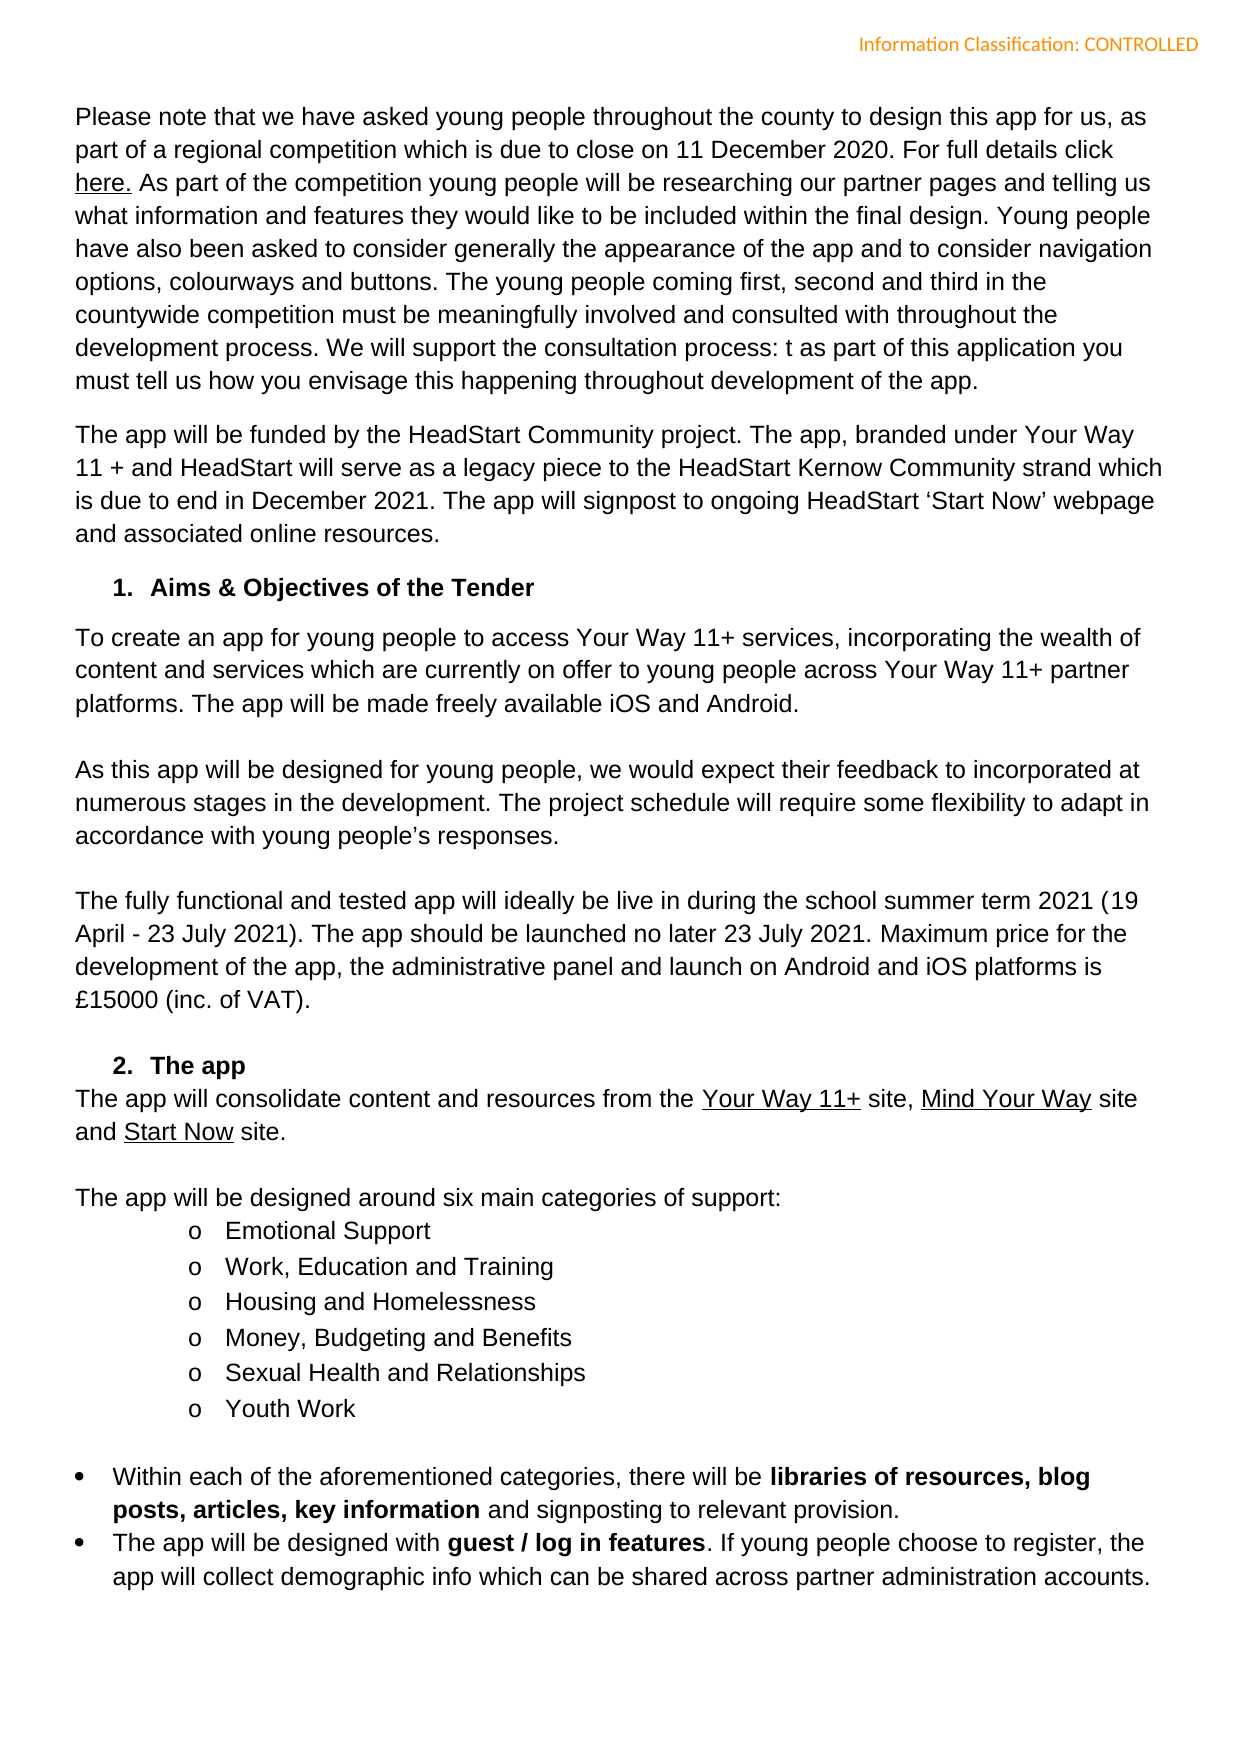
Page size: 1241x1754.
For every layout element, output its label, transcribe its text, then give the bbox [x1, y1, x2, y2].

text As this app will be designed for young people, we would expect their feedback to incorporated at numerous stages in the development. The project schedule will require some flexibility to adapt in accordance with young people’s responses. [75, 754, 1165, 849]
text The app will be designed around six main categories of support: [75, 1183, 1165, 1212]
text The fully functional and tested app will ideally be live in during the school summer term 2021 (19 April - 23 July 2021). The app should be launched no later 23 July 2021. Maximum price for the development of the app, the administrative panel and launch on Android and iOS platforms is £15000 (inc. of VAT). [75, 886, 1165, 1014]
list Money, Budgeting and Benefits [187, 1323, 1165, 1353]
text The app will be funded by the HeadStart Community project. The app, branded under Your Way 11 + and HeadStart will serve as a legacy piece to the HeadStart Kernow Community strand which is due to end in December 2021. The app will signpost to ongoing HeadStart ‘Start Now’ webpage and associated online resources. [75, 420, 1165, 548]
text The app will consolidate content and resources from the Your Way 11+ site, Mind Your Way site and Start Now site. [75, 1084, 1165, 1146]
list Work, Education and Training [187, 1252, 1165, 1282]
list Sexual Health and Relationships [187, 1358, 1165, 1389]
list The app [112, 1051, 1165, 1080]
list Emotional Support [187, 1216, 1165, 1247]
list Aims & Objectives of the Tender [112, 573, 1165, 602]
list Within each of the aforementioned categories, there will be libraries of resources, blog posts, articles, key information and signposting to relevant provision. [75, 1462, 1165, 1524]
text To create an app for young people to access Your Way 11+ services, incorporating the wealth of content and services which are currently on offer to young people across Your Way 11+ partner platforms. The app will be made freely available iOS and Android. [75, 622, 1165, 717]
text Please note that we have asked young people throughout the county to design this app for us, as part of a regional competition which is due to close on 11 December 2020. For full details click here. As part of the competition young people will be researching our partner pages and telling us what information and features they would like to be included within the final design. Young people have also been asked to consider generally the appearance of the app and to consider navigation options, colourways and buttons. The young people coming first, second and third in the countywide competition must be meaningfully involved and consulted with throughout the development process. We will support the consultation process: t as part of this application you must tell us how you envisage this happening throughout development of the app. [75, 102, 1165, 395]
list Housing and Homelessness [187, 1287, 1165, 1318]
list The app will be designed with guest / log in features. If young people choose to register, the app will collect demographic info which can be shared across partner administration accounts. [75, 1528, 1165, 1590]
list Youth Work [187, 1394, 1165, 1424]
